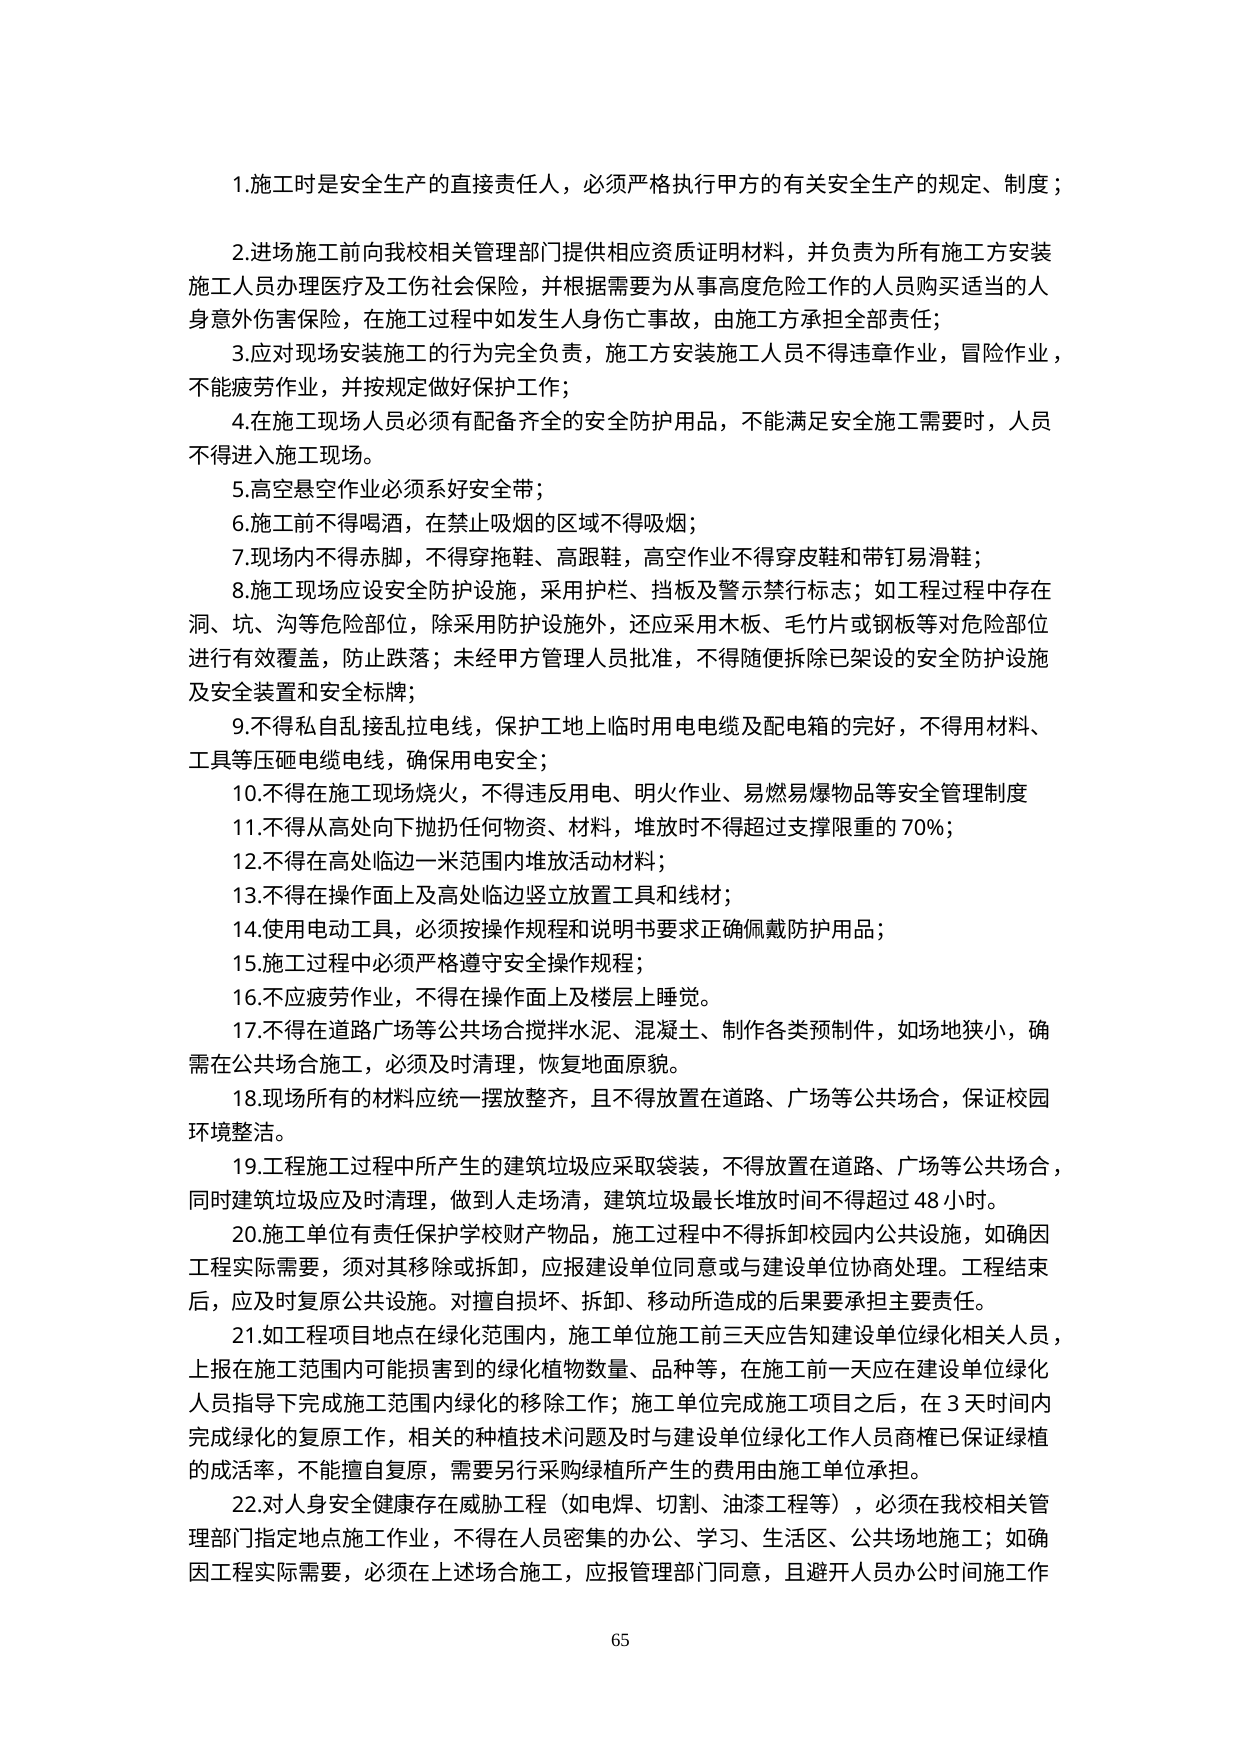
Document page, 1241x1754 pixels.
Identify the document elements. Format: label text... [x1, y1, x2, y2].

text 9.不得私自乱接乱拉电线，保护工地上临时用电电缆及配电箱的完好，不得用材料、工具等压砸电缆电线，确保用电安全； [188, 708, 1052, 775]
text 10.不得在施工现场烧火，不得违反用电、明火作业、易燃易爆物品等安全管理制度 [188, 775, 1116, 809]
text 16.不应疲劳作业，不得在操作面上及楼层上睡觉。 [188, 978, 1052, 1012]
text 2.进场施工前向我校相关管理部门提供相应资质证明材料，并负责为所有施工方安装施工人员办理医疗及工伤社会保险，并根据需要为从事高度危险工作的人员购买适当的人身意外伤害保险，在施工过程中如发生人身伤亡事故，由施工方承担全部责任； [188, 234, 1052, 335]
text 20.施工单位有责任保护学校财产物品，施工过程中不得拆卸校园内公共设施，如确因工程实际需要，须对其移除或拆卸，应报建设单位同意或与建设单位协商处理。工程结束后，应及时复原公共设施。对擅自损坏、拆卸、移动所造成的后果要承担主要责任。 [188, 1216, 1052, 1317]
text 1.施工时是安全生产的直接责任人，必须严格执行甲方的有关安全生产的规定、制度； [188, 166, 1052, 234]
text 15.施工过程中必须严格遵守安全操作规程； [188, 945, 1052, 978]
text 4.在施工现场人员必须有配备齐全的安全防护用品，不能满足安全施工需要时，人员不得进入施工现场。 [188, 403, 1052, 471]
text 6.施工前不得喝酒，在禁止吸烟的区域不得吸烟； [188, 504, 1052, 538]
text 7.现场内不得赤脚，不得穿拖鞋、高跟鞋，高空作业不得穿皮鞋和带钉易滑鞋； [188, 538, 1052, 572]
text 13.不得在操作面上及高处临边竖立放置工具和线材； [188, 877, 1052, 911]
text 18.现场所有的材料应统一摆放整齐，且不得放置在道路、广场等公共场合，保证校园环境整洁。 [188, 1080, 1052, 1148]
text 8.施工现场应设安全防护设施，采用护栏、挡板及警示禁行标志；如工程过程中存在洞、坑、沟等危险部位，除采用防护设施外，还应采用木板、毛竹片或钢板等对危险部位进行有效覆盖，防止跌落；未经甲方管理人员批准，不得随便拆除已架设的安全防护设施及安全装置和安全标牌； [188, 572, 1052, 708]
text 5.高空悬空作业必须系好安全带； [188, 471, 1052, 504]
text 21.如工程项目地点在绿化范围内，施工单位施工前三天应告知建设单位绿化相关人员，上报在施工范围内可能损害到的绿化植物数量、品种等，在施工前一天应在建设单位绿化人员指导下完成施工范围内绿化的移除工作；施工单位完成施工项目之后，在3天时间内完成绿化的复原工作，相关的种植技术问题及时与建设单位绿化工作人员商榷已保证绿植的成活率，不能擅自复原，需要另行采购绿植所产生的费用由施工单位承担。 [188, 1317, 1052, 1486]
text 14.使用电动工具，必须按操作规程和说明书要求正确佩戴防护用品； [188, 911, 1052, 945]
text 19.工程施工过程中所产生的建筑垃圾应采取袋装，不得放置在道路、广场等公共场合，同时建筑垃圾应及时清理，做到人走场清，建筑垃圾最长堆放时间不得超过48小时。 [188, 1148, 1052, 1216]
text 3.应对现场安装施工的行为完全负责，施工方安装施工人员不得违章作业，冒险作业，不能疲劳作业，并按规定做好保护工作； [188, 335, 1052, 403]
text 12.不得在高处临边一米范围内堆放活动材料； [188, 843, 1052, 877]
text 17.不得在道路广场等公共场合搅拌水泥、混凝土、制作各类预制件，如场地狭小，确需在公共场合施工，必须及时清理，恢复地面原貌。 [188, 1012, 1052, 1080]
text 11.不得从高处向下抛扔任何物资、材料，堆放时不得超过支撑限重的70%； [188, 809, 1052, 843]
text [188, 1486, 1052, 1588]
